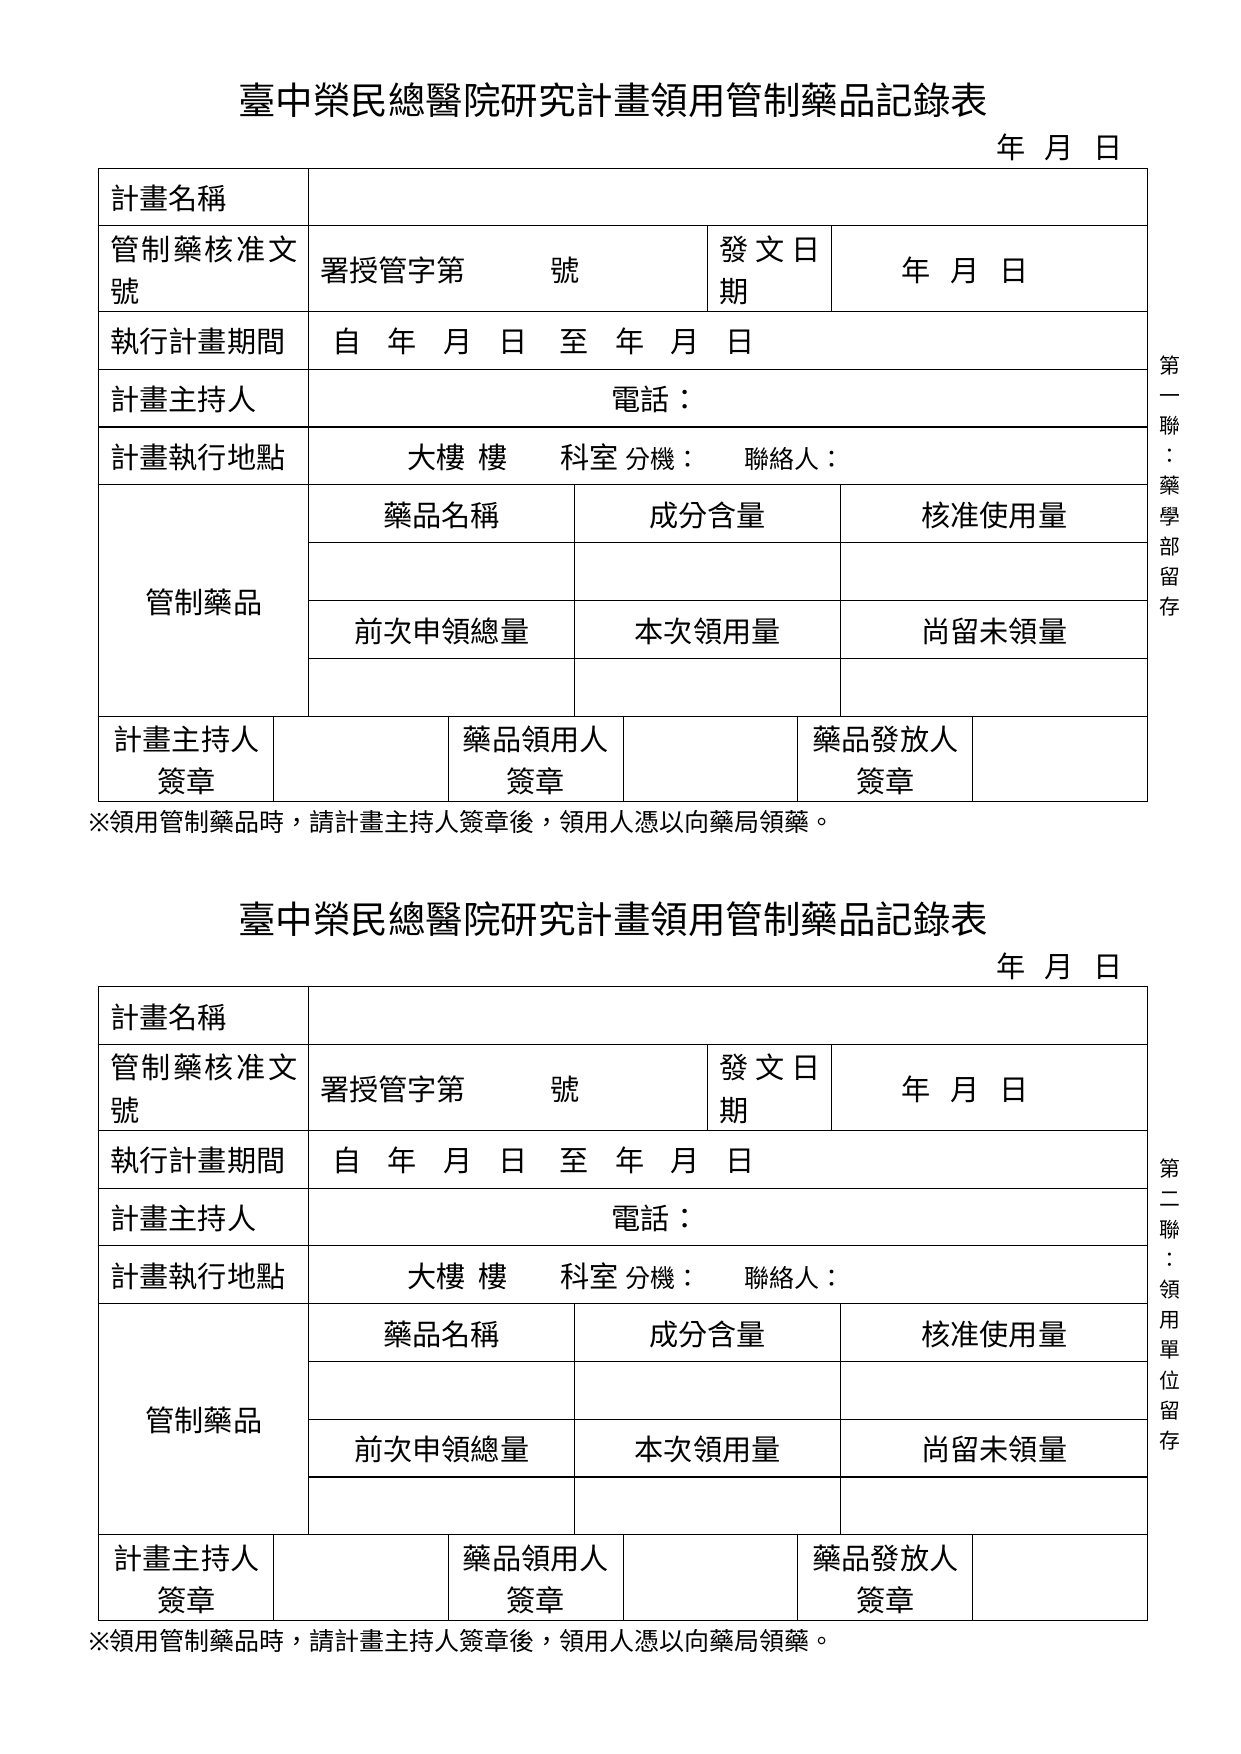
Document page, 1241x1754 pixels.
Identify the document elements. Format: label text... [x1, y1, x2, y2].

table_cell 本次領用量 [575, 1420, 840, 1476]
table_cell 計畫主持人 [99, 1189, 308, 1245]
table_cell 署授管字第 號 [309, 1045, 707, 1129]
table_cell 管制藥品 [99, 485, 308, 716]
text 年 月 日 [89, 125, 1122, 167]
table_cell 藥品發放人 簽章 [798, 717, 972, 801]
text 臺中榮民總醫院研究計畫領用管制藥品記錄表 [89, 889, 1137, 944]
table_cell [274, 717, 448, 801]
table_cell 署授管字第 號 [309, 226, 707, 311]
table_cell 成分含量 [575, 1304, 840, 1361]
table_cell 計畫主持人 [99, 370, 308, 426]
table_cell 年 月 日 [832, 1045, 1147, 1129]
table_cell 電話： [309, 370, 1147, 426]
table_cell 前次申領總量 [309, 1420, 574, 1476]
table_cell 藥品發放人 簽章 [798, 1535, 972, 1620]
table_cell 核准使用量 [841, 1304, 1147, 1361]
table_cell [624, 1535, 797, 1620]
table_header 第二聯：領用單位留存 [1148, 986, 1192, 1620]
table_cell 發文日期 [708, 226, 831, 311]
table_cell 大樓 樓 科室 分機： 聯絡人： [309, 1246, 1147, 1303]
table_header 第一聯：藥學部留存 [1148, 168, 1192, 801]
table_cell 前次申領總量 [309, 601, 574, 658]
table_cell [575, 1478, 840, 1534]
table_cell 藥品名稱 [309, 485, 574, 542]
table_cell [841, 1478, 1147, 1534]
table_cell 計畫執行地點 [99, 428, 308, 484]
table_cell 管制藥核准文號 [99, 1045, 308, 1129]
text 年 月 日 [89, 944, 1122, 986]
table_cell 自 年 月 日 至 年 月 日 [309, 1131, 1147, 1187]
table_header [309, 169, 1147, 225]
table_cell 自 年 月 日 至 年 月 日 [309, 312, 1147, 369]
table_cell 計畫主持人簽章 [99, 1535, 273, 1620]
table_cell 執行計畫期間 [99, 312, 308, 369]
table_cell 計畫執行地點 [99, 1246, 308, 1303]
table_cell 年 月 日 [832, 226, 1147, 311]
table_cell [841, 543, 1147, 600]
table_cell [309, 659, 574, 716]
table_cell 管制藥品 [99, 1304, 308, 1534]
table_cell 本次領用量 [575, 601, 840, 658]
table_cell 成分含量 [575, 485, 840, 542]
table_cell [309, 543, 574, 600]
table_cell [274, 1535, 448, 1620]
table_cell 尚留未領量 [841, 601, 1147, 658]
table_cell 執行計畫期間 [99, 1131, 308, 1187]
table_cell [841, 659, 1147, 716]
table_cell [624, 717, 797, 801]
table_cell 核准使用量 [841, 485, 1147, 542]
table_header 計畫名稱 [99, 987, 308, 1044]
table_cell 大樓 樓 科室 分機： 聯絡人： [309, 428, 1147, 484]
table_header 計畫名稱 [99, 169, 308, 225]
table_cell 管制藥核准文號 [99, 226, 308, 311]
table_cell [575, 1362, 840, 1419]
table_cell 尚留未領量 [841, 1420, 1147, 1476]
table_header [309, 987, 1147, 1044]
table_cell [841, 1362, 1147, 1419]
table_cell 電話： [309, 1189, 1147, 1245]
text ※領用管制藥品時，請計畫主持人簽章後，領用人憑以向藥局領藥。 [89, 1621, 1137, 1657]
table_cell 藥品名稱 [309, 1304, 574, 1361]
text ※領用管制藥品時，請計畫主持人簽章後，領用人憑以向藥局領藥。 [89, 802, 1137, 838]
text 臺中榮民總醫院研究計畫領用管制藥品記錄表 [89, 71, 1137, 125]
table_cell 藥品領用人簽章 [449, 717, 623, 801]
table_cell [575, 659, 840, 716]
table_cell [973, 1535, 1147, 1620]
table_cell [973, 717, 1147, 801]
table_cell 發文日期 [708, 1045, 831, 1129]
table_cell [575, 543, 840, 600]
table_cell 計畫主持人簽章 [99, 717, 273, 801]
table_cell [309, 1362, 574, 1419]
table_cell 藥品領用人簽章 [449, 1535, 623, 1620]
table_cell [309, 1478, 574, 1534]
